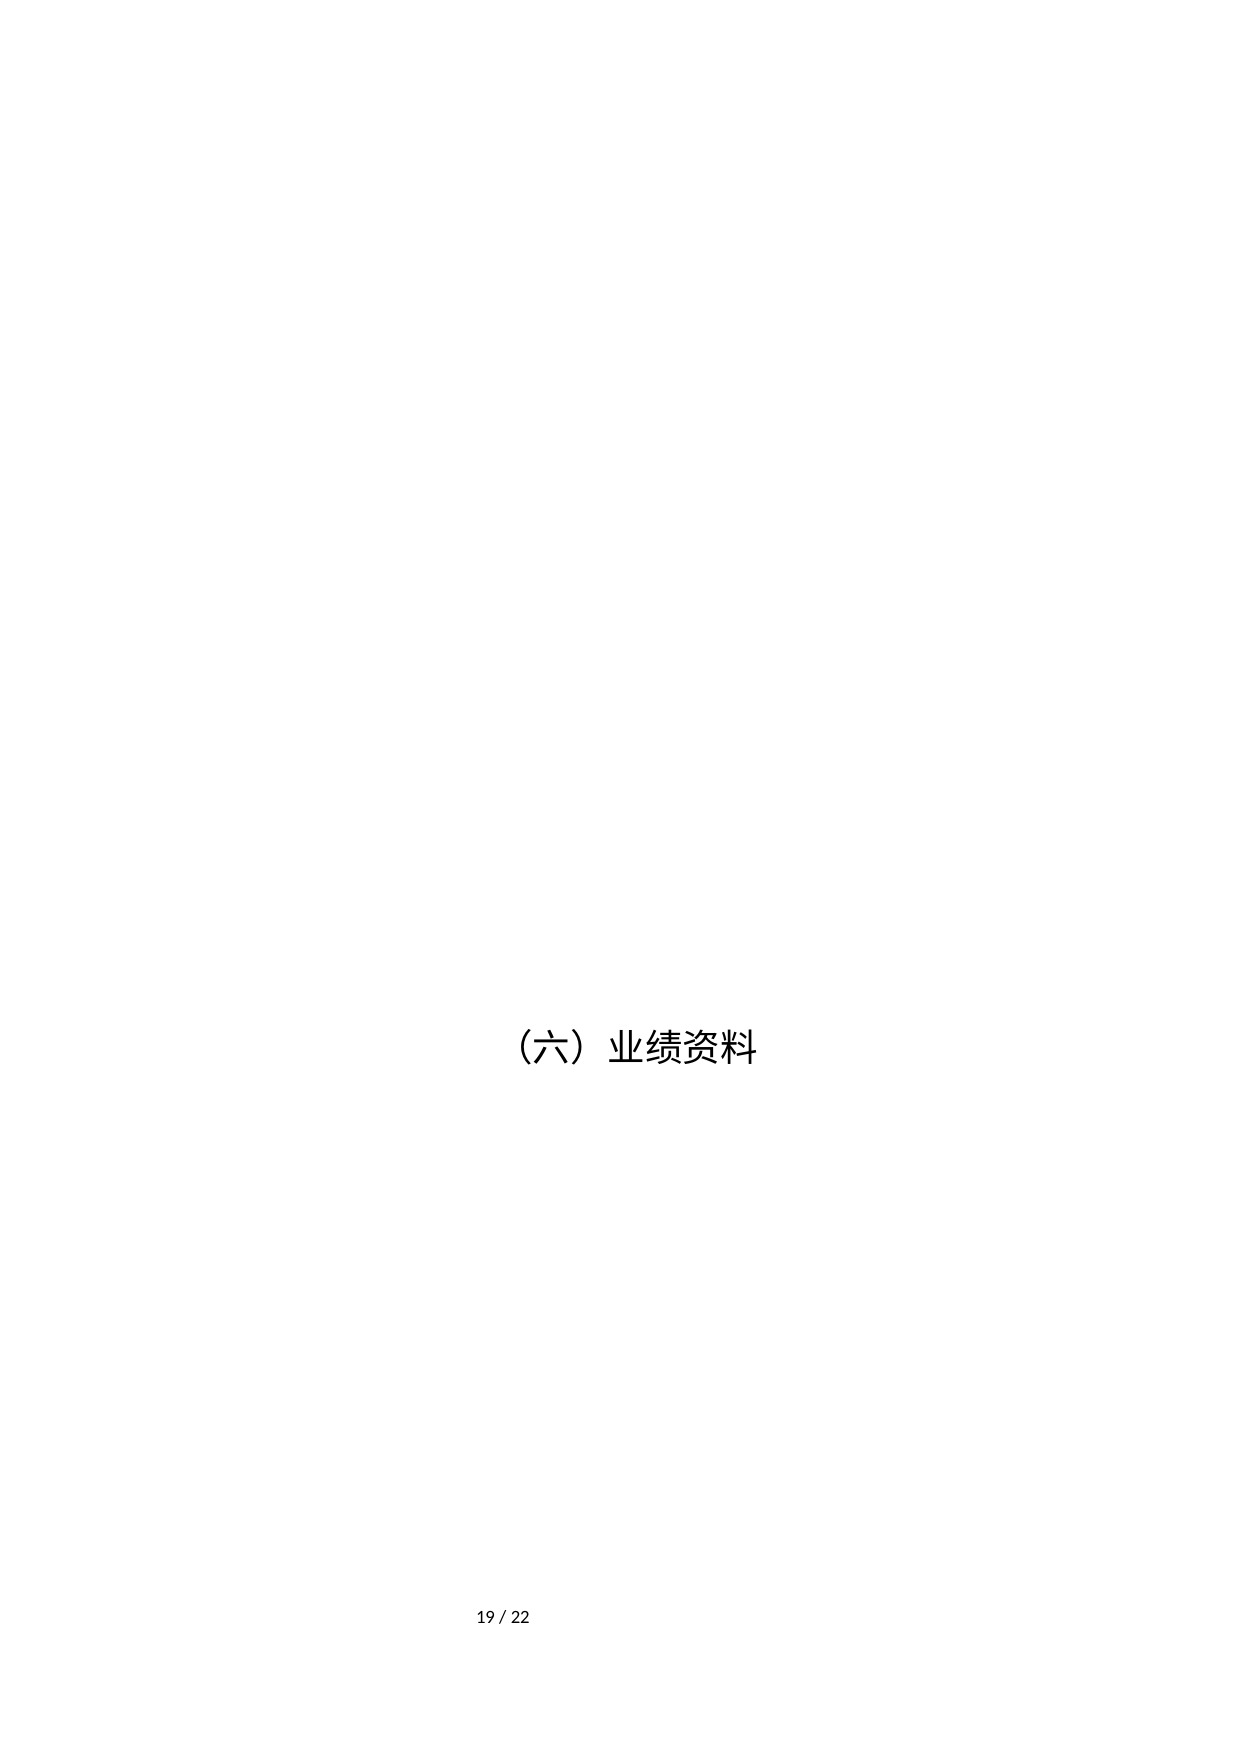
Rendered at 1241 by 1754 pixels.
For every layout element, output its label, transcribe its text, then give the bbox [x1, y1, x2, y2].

text （六）业绩资料 [165, 1013, 1087, 1078]
